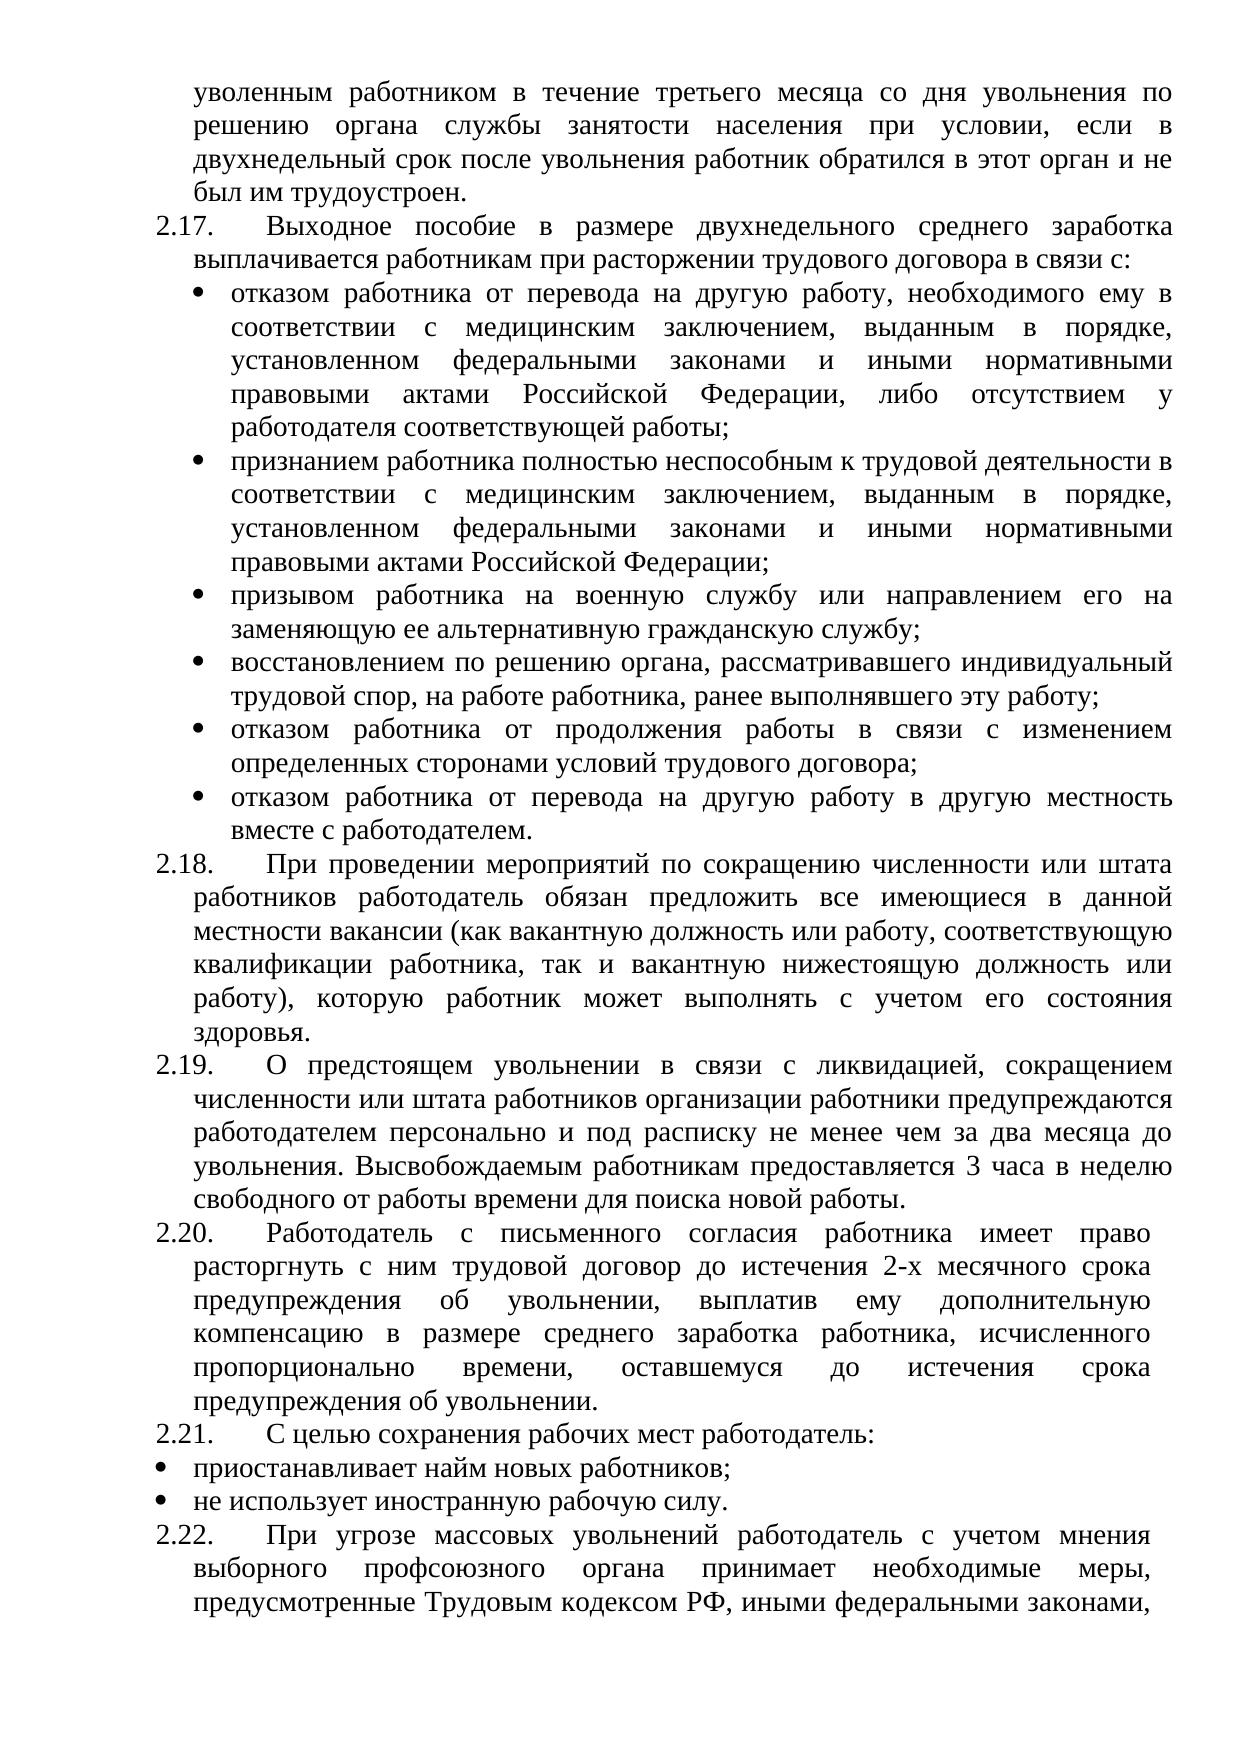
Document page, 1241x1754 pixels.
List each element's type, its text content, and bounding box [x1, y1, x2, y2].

list При проведении мероприятий по сокращению численности или штата работников работодатель обязан предложить все имеющиеся в данной местности вакансии (как вакантную должность или работу, соответствующую квалификации работника, так и вакантную нижестоящую должность или работу), которую работник может выполнять с учетом его состояния здоровья. [156, 846, 1173, 1047]
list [156, 74, 1173, 208]
list не использует иностранную рабочую силу. [156, 1483, 1152, 1517]
list приостанавливает найм новых работников; [156, 1450, 1152, 1483]
list отказом работника от перевода на другую работу, необходимого ему в соответствии с медицинским заключением, выданным в порядке, установленном федеральными законами и иными нормативными правовыми актами Российской Федерации, либо отсутствием у работодателя соответствующей работы; [193, 275, 1173, 443]
list Выходное пособие в размере двухнедельного среднего заработка выплачивается работникам при расторжении трудового договора в связи с: [156, 208, 1173, 275]
list О предстоящем увольнении в связи с ликвидацией, сокращением численности или штата работников организации работники предупреждаются работодателем персонально и под расписку не менее чем за два месяца до увольнения. Высвобождаемым работникам предоставляется 3 часа в неделю свободного от работы времени для поиска новой работы. [156, 1047, 1173, 1215]
list признанием работника полностью неспособным к трудовой деятельности в соответствии с медицинским заключением, выданным в порядке, установленном федеральными законами и иными нормативными правовыми актами Российской Федерации; [193, 443, 1173, 577]
list призывом работника на военную службу или направлением его на заменяющую ее альтернативную гражданскую службу; [193, 577, 1173, 644]
list Работодатель с письменного согласия работника имеет право расторгнуть с ним трудовой договор до истечения 2-х месячного срока предупреждения об увольнении, выплатив ему дополнительную компенсацию в размере среднего заработка работника, исчисленного пропорционально времени, оставшемуся до истечения срока предупреждения об увольнении. [156, 1215, 1152, 1416]
list отказом работника от перевода на другую работу в другую местность вместе с работодателем. [193, 779, 1173, 846]
list отказом работника от продолжения работы в связи с изменением определенных сторонами условий трудового договора; [193, 712, 1173, 779]
list С целью сохранения рабочих мест работодатель: [156, 1416, 1152, 1450]
list восстановлением по решению органа, рассматривавшего индивидуальный трудовой спор, на работе работника, ранее выполнявшего эту работу; [193, 644, 1173, 712]
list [156, 1517, 1152, 1618]
